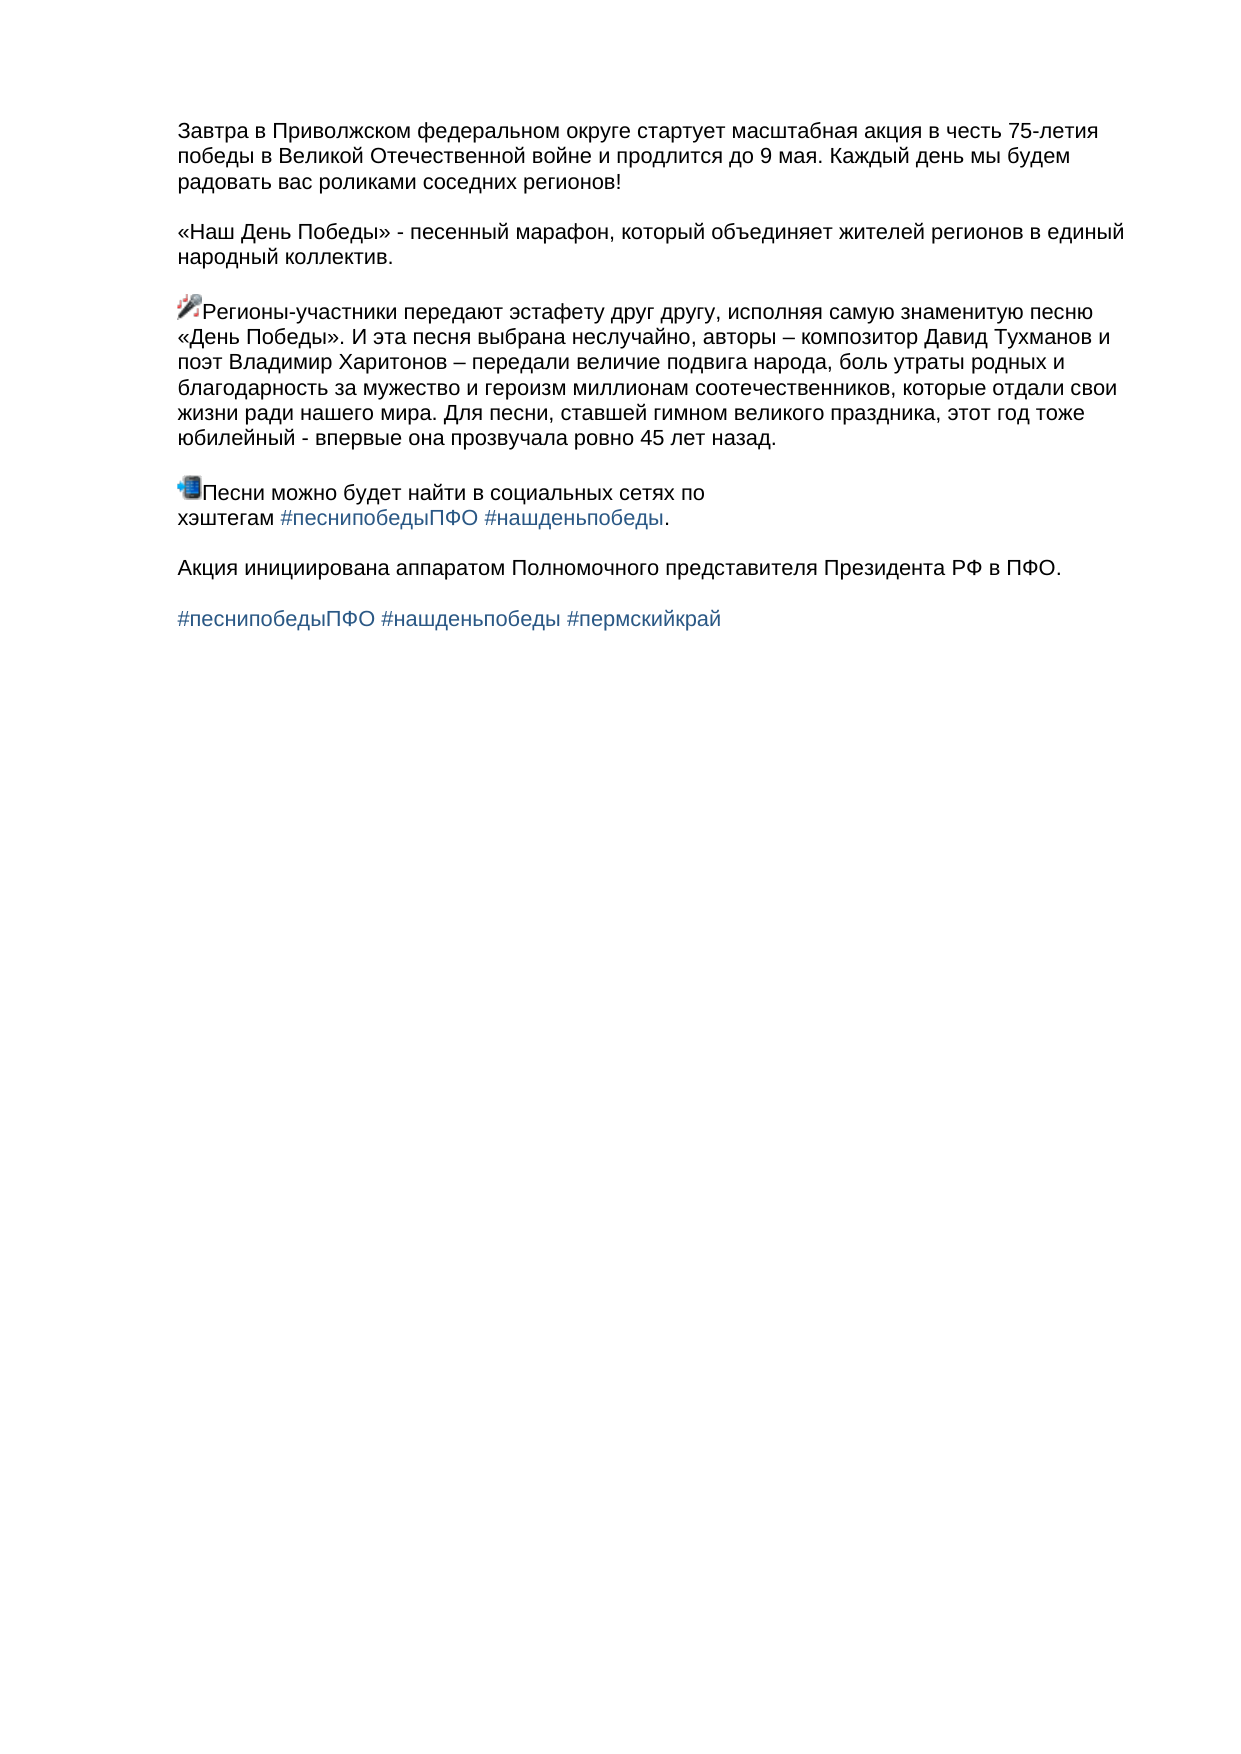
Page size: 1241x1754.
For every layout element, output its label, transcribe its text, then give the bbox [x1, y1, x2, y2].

picture [177, 475, 202, 500]
text Завтра в Приволжском федеральном округе стартует масштабная акция в честь 75-летия победы в Великой Отечественной войне и продлится до 9 мая. Каждый день мы будем радовать вас роликами соседних регионов! «Наш День Победы» - песенный марафон, который объединяет жителей регионов в единый народный коллектив. Регионы-участники передают эстафету друг другу, исполняя самую знаменитую песню «День Победы». И эта песня выбрана неслучайно, авторы – композитор Давид Тухманов и поэт Владимир Харитонов – передали величие подвига народа, боль утраты родных и благодарность за мужество и героизм миллионам соотечественников, которые отдали свои жизни ради нашего мира. Для песни, ставшей гимном великого праздника, этот год тоже юбилейный - впервые она прозвучала ровно 45 лет назад. Песни можно будет найти в социальных сетях по хэштегам #песнипобедыПФО #нашденьпобеды. Акция инициирована аппаратом Полномочного представителя Президента РФ в ПФО. #песнипобедыПФО #нашденьпобеды #пермскийкрай [177, 118, 1152, 631]
picture [177, 294, 202, 320]
